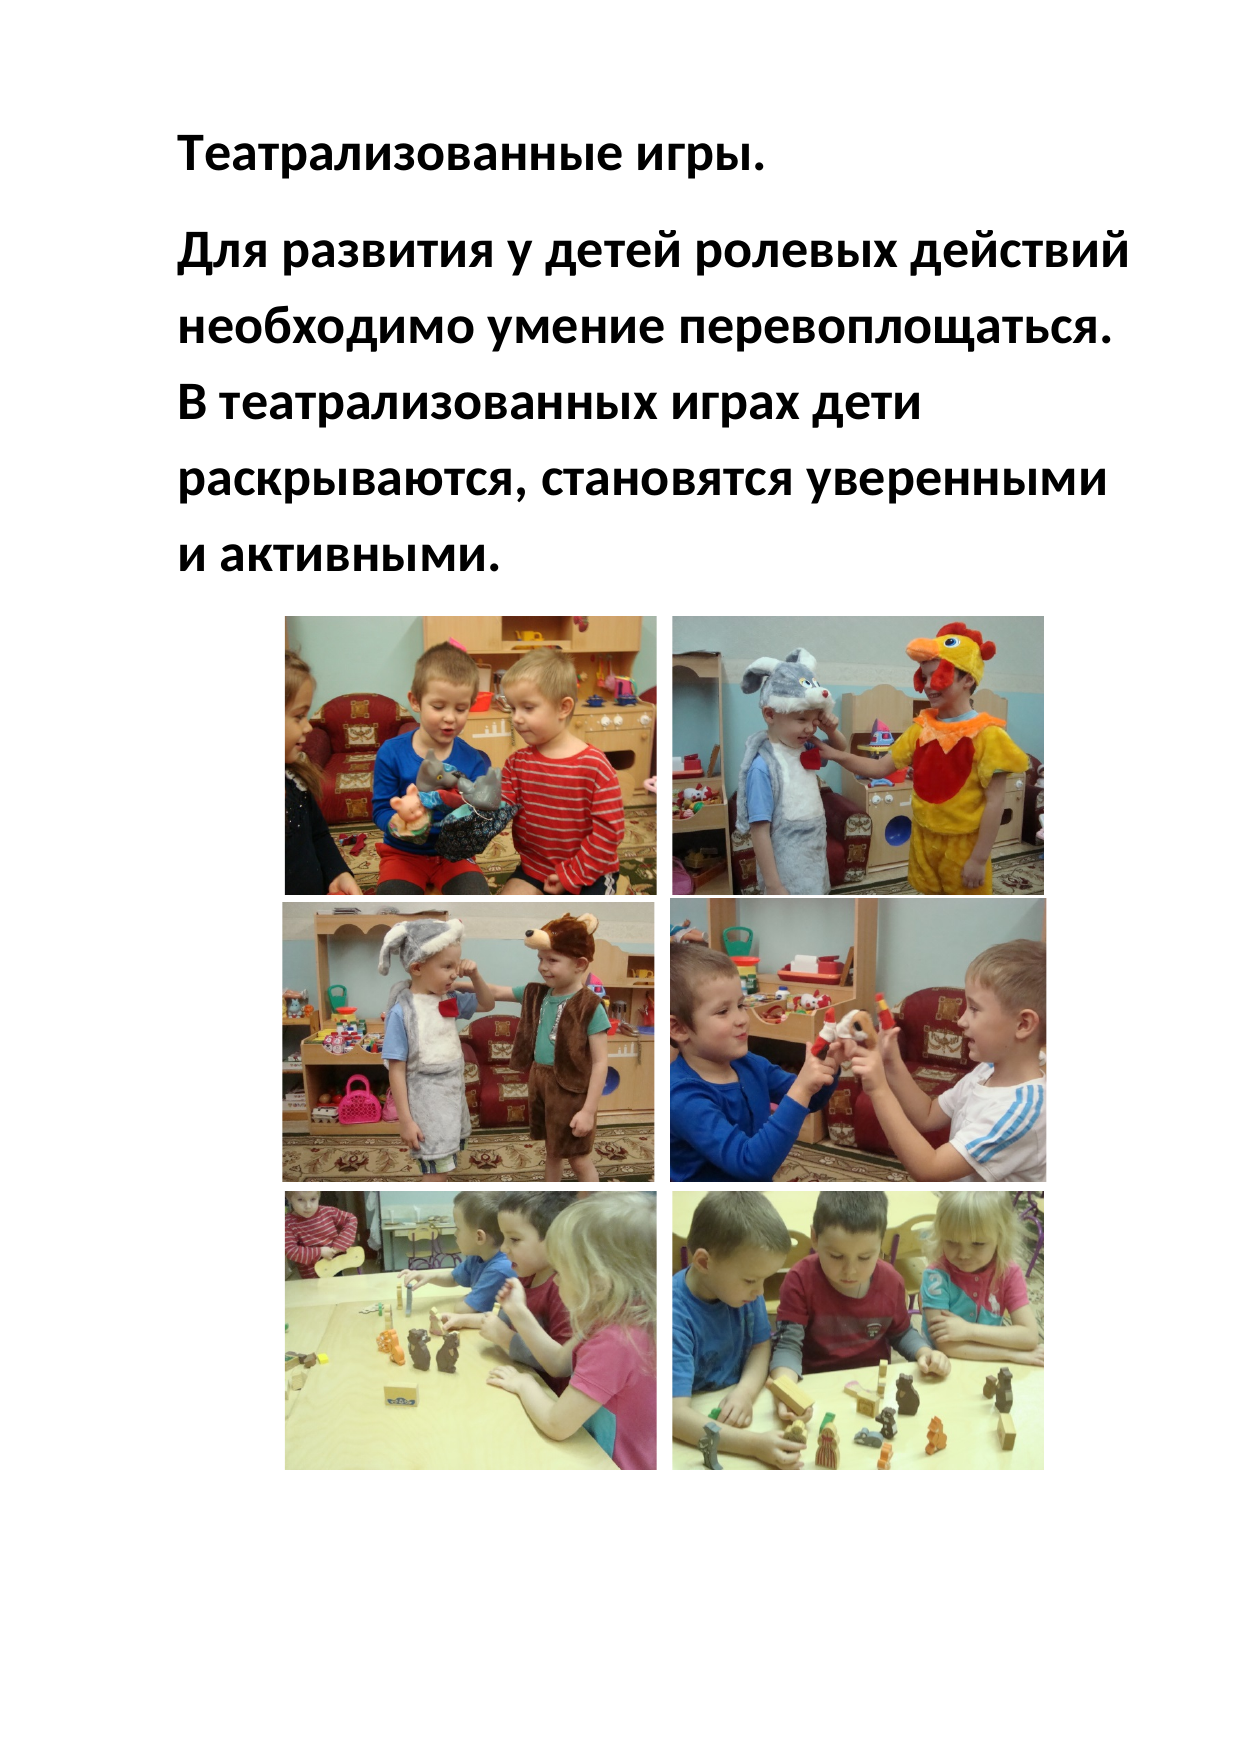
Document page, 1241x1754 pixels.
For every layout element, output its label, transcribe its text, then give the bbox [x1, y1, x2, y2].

picture [672, 616, 1044, 895]
picture [670, 898, 1047, 1182]
picture [284, 616, 657, 895]
picture [282, 902, 655, 1182]
text Театрализованные игры. [177, 118, 1152, 184]
picture [672, 1191, 1044, 1470]
picture [284, 1191, 657, 1470]
text Для развития у детей ролевых действий необходимо умение перевоплощаться. В театрализованных играх дети раскрываются, становятся уверенными и активными. [177, 215, 1152, 585]
